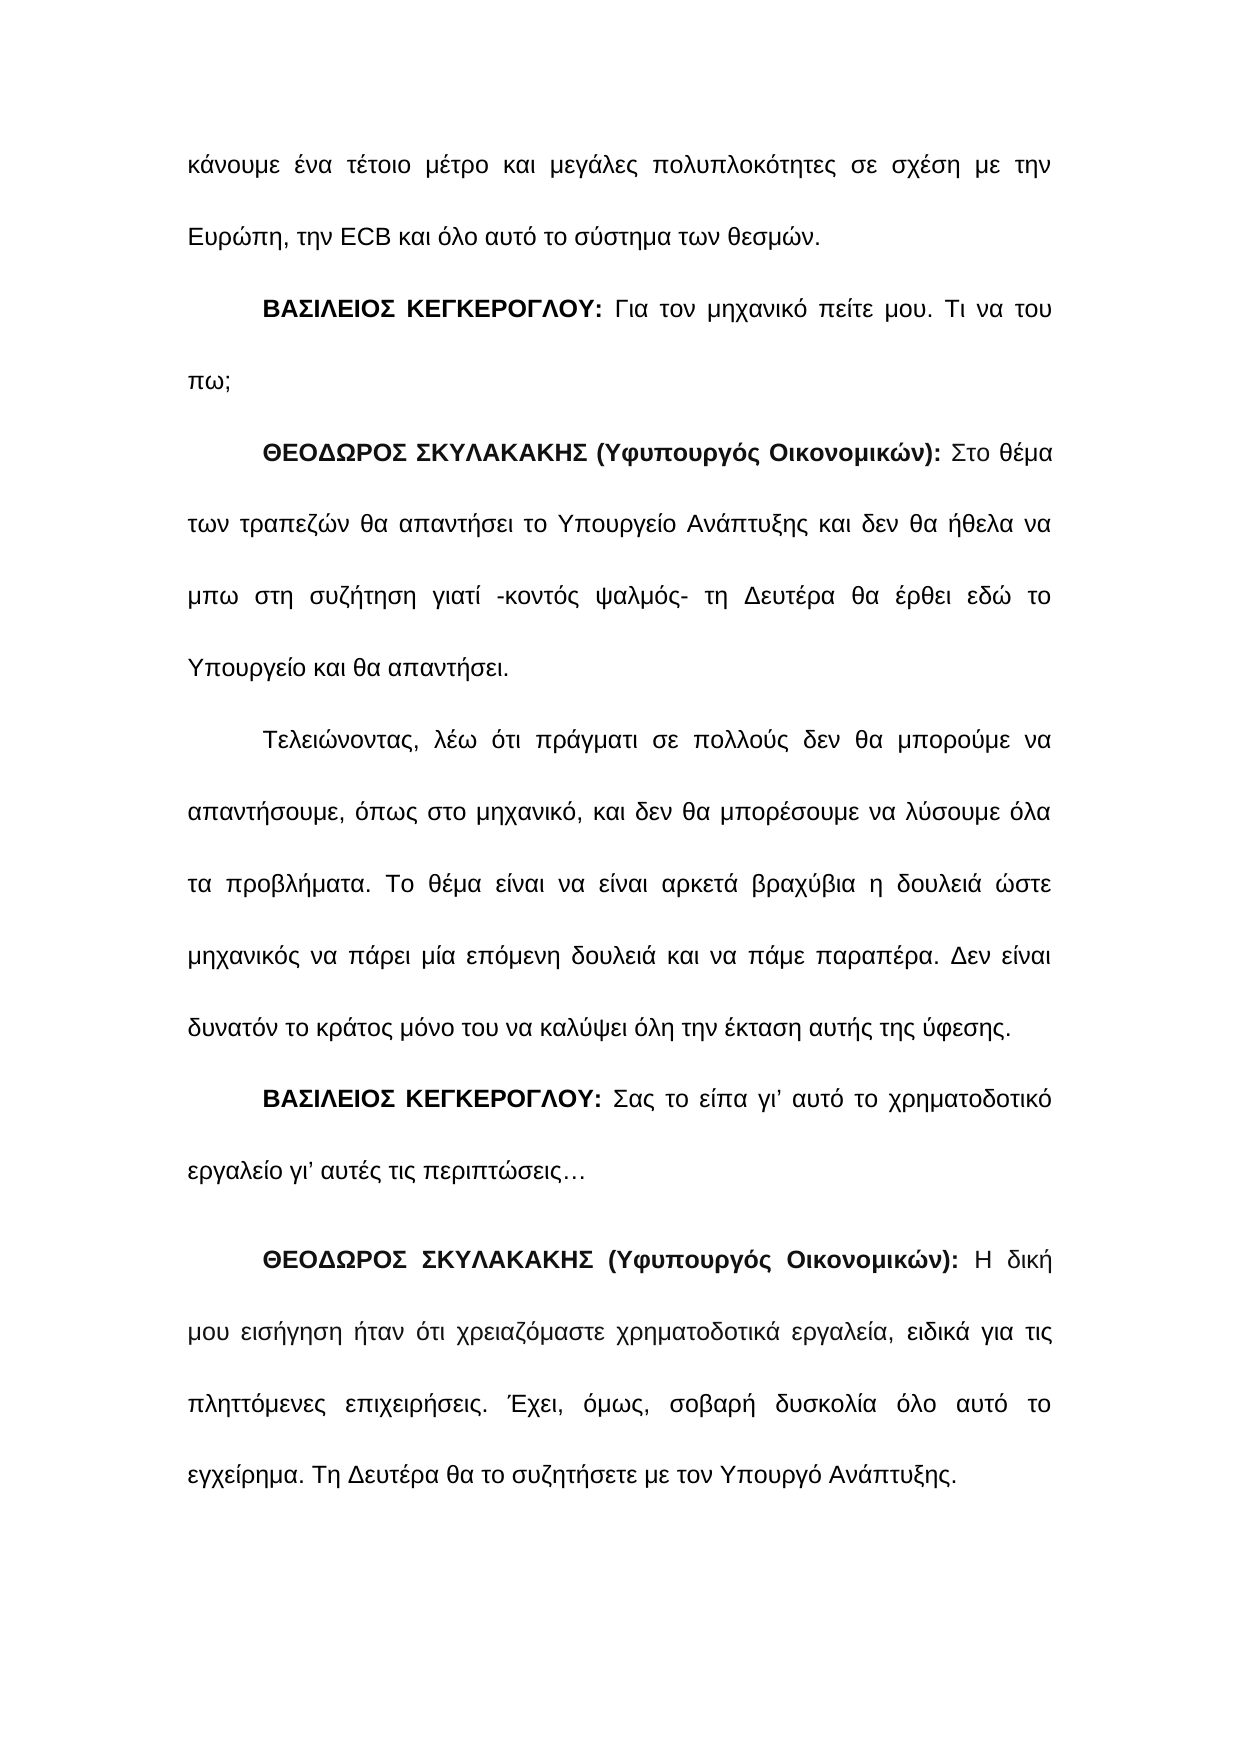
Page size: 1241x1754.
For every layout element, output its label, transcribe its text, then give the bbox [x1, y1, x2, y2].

text ΒΑΣΙΛΕΙΟΣ ΚΕΓΚΕΡΟΓΛΟΥ: Σας το είπα γι’ αυτό το χρηματοδοτικό εργαλείο γι’ αυτές τις περιπτώσεις… [187, 1084, 1053, 1185]
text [187, 150, 1053, 251]
text ΒΑΣΙΛΕΙΟΣ ΚΕΓΚΕΡΟΓΛΟΥ: Για τον μηχανικό πείτε μου. Τι να του πω; [187, 294, 1053, 394]
text ΘΕΟΔΩΡΟΣ ΣΚΥΛΑΚΑΚΗΣ (Υφυπουργός Οικονομικών): Στο θέμα των τραπεζών θα απαντήσει το Υπουργείο Ανάπτυξης και δεν θα ήθελα να μπω στη συζήτηση γιατί -κοντός ψαλμός- τη Δευτέρα θα έρθει εδώ το Υπουργείο και θα απαντήσει. [187, 437, 1053, 682]
text ΘΕΟΔΩΡΟΣ ΣΚΥΛΑΚΑΚΗΣ (Υφυπουργός Οικονομικών): Η δική μου εισήγηση ήταν ότι χρειαζόμαστε χρηματοδοτικά εργαλεία, ειδικά για τις πληττόμενες επιχειρήσεις. Έχει, όμως, σοβαρή δυσκολία όλο αυτό το εγχείρημα. Τη Δευτέρα θα το συζητήσετε με τον Υπουργό Ανάπτυξης. [187, 1245, 1053, 1489]
text Τελειώνοντας, λέω ότι πράγματι σε πολλούς δεν θα μπορούμε να απαντήσουμε, όπως στο μηχανικό, και δεν θα μπορέσουμε να λύσουμε όλα τα προβλήματα. Το θέμα είναι να είναι αρκετά βραχύβια η δουλειά ώστε μηχανικός να πάρει μία επόμενη δουλειά και να πάμε παραπέρα. Δεν είναι δυνατόν το κράτος μόνο του να καλύψει όλη την έκταση αυτής της ύφεσης. [187, 725, 1053, 1041]
